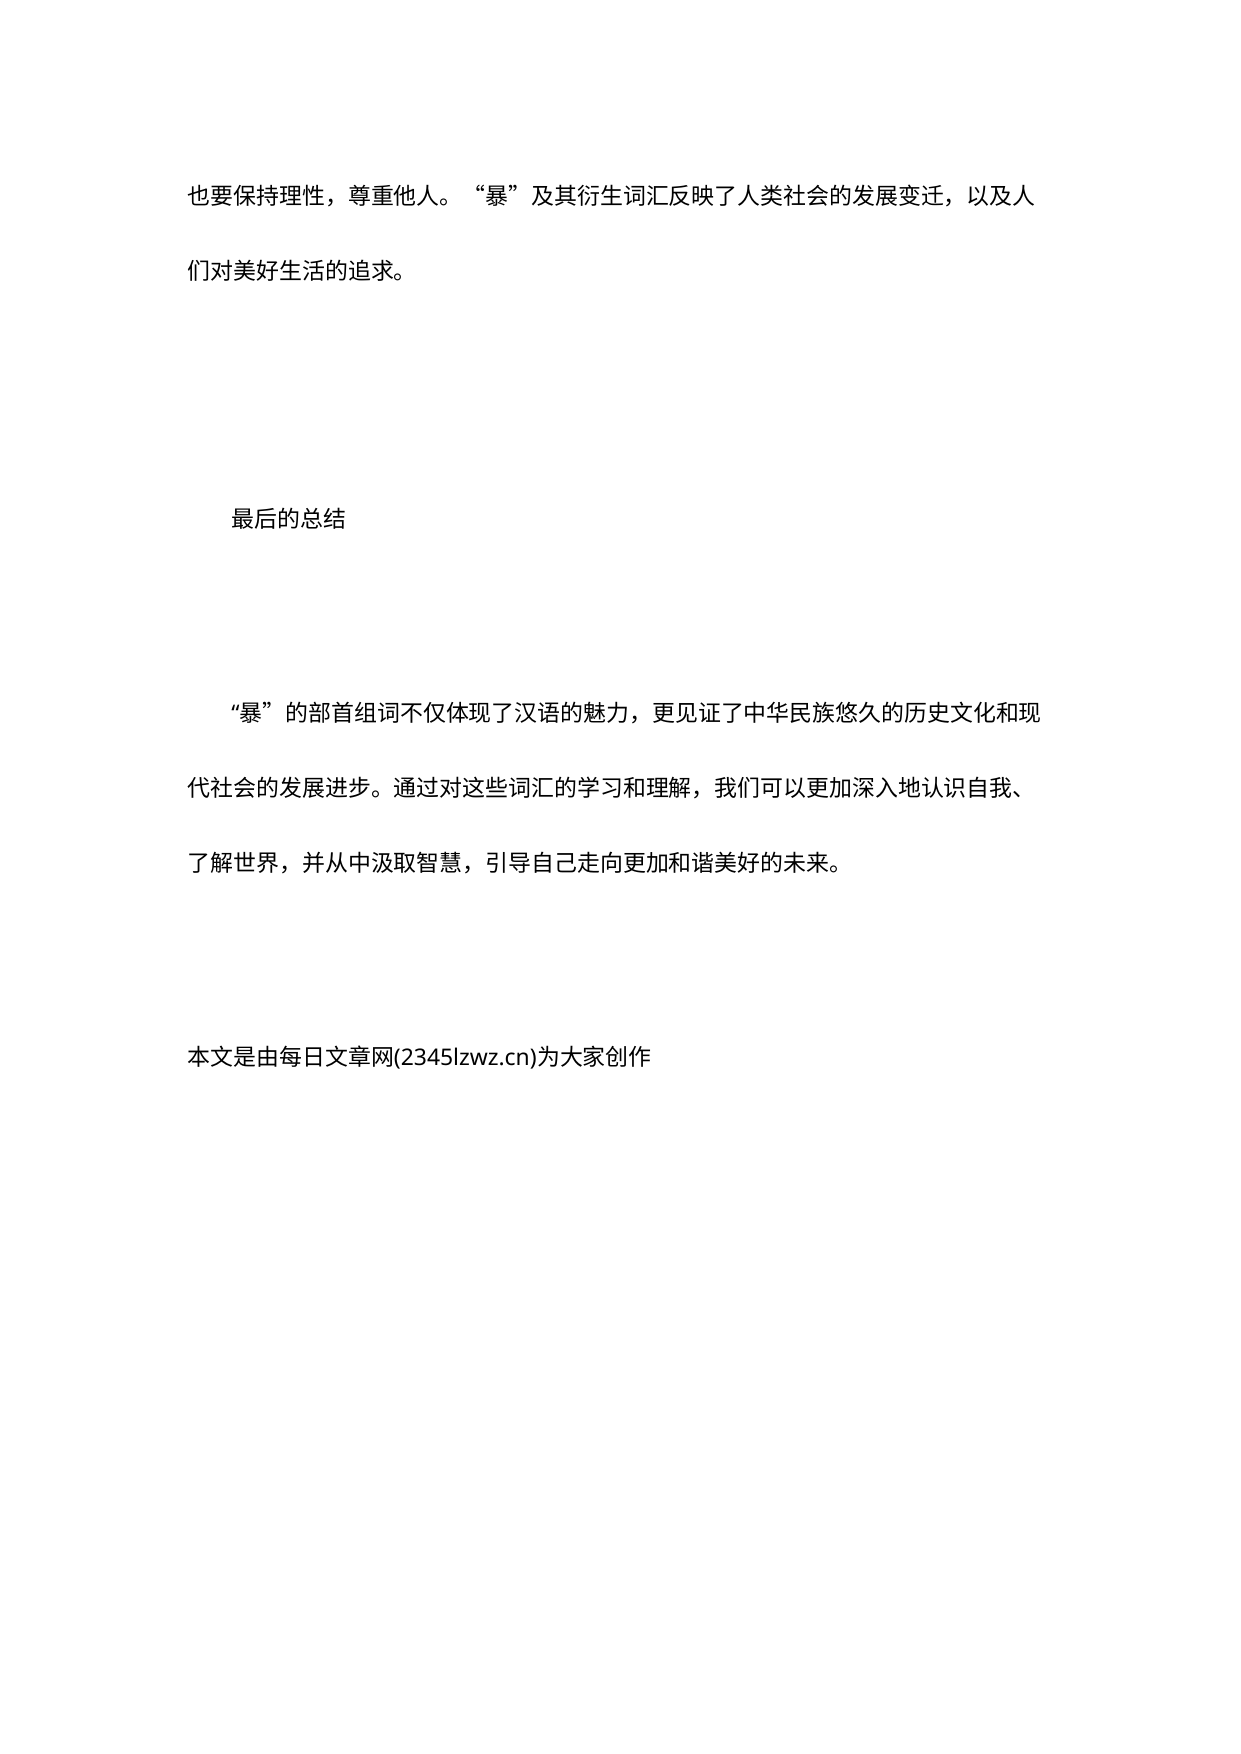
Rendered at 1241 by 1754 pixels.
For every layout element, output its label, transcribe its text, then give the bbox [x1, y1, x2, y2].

text 本文是由每日文章网(2345lzwz.cn)为大家创作 [187, 1023, 1053, 1088]
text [187, 162, 1053, 302]
text 最后的总结 [187, 485, 1053, 550]
text “暴”的部首组词不仅体现了汉语的魅力，更见证了中华民族悠久的历史文化和现代社会的发展进步。通过对这些词汇的学习和理解，我们可以更加深入地认识自我、了解世界，并从中汲取智慧，引导自己走向更加和谐美好的未来。 [187, 679, 1053, 893]
